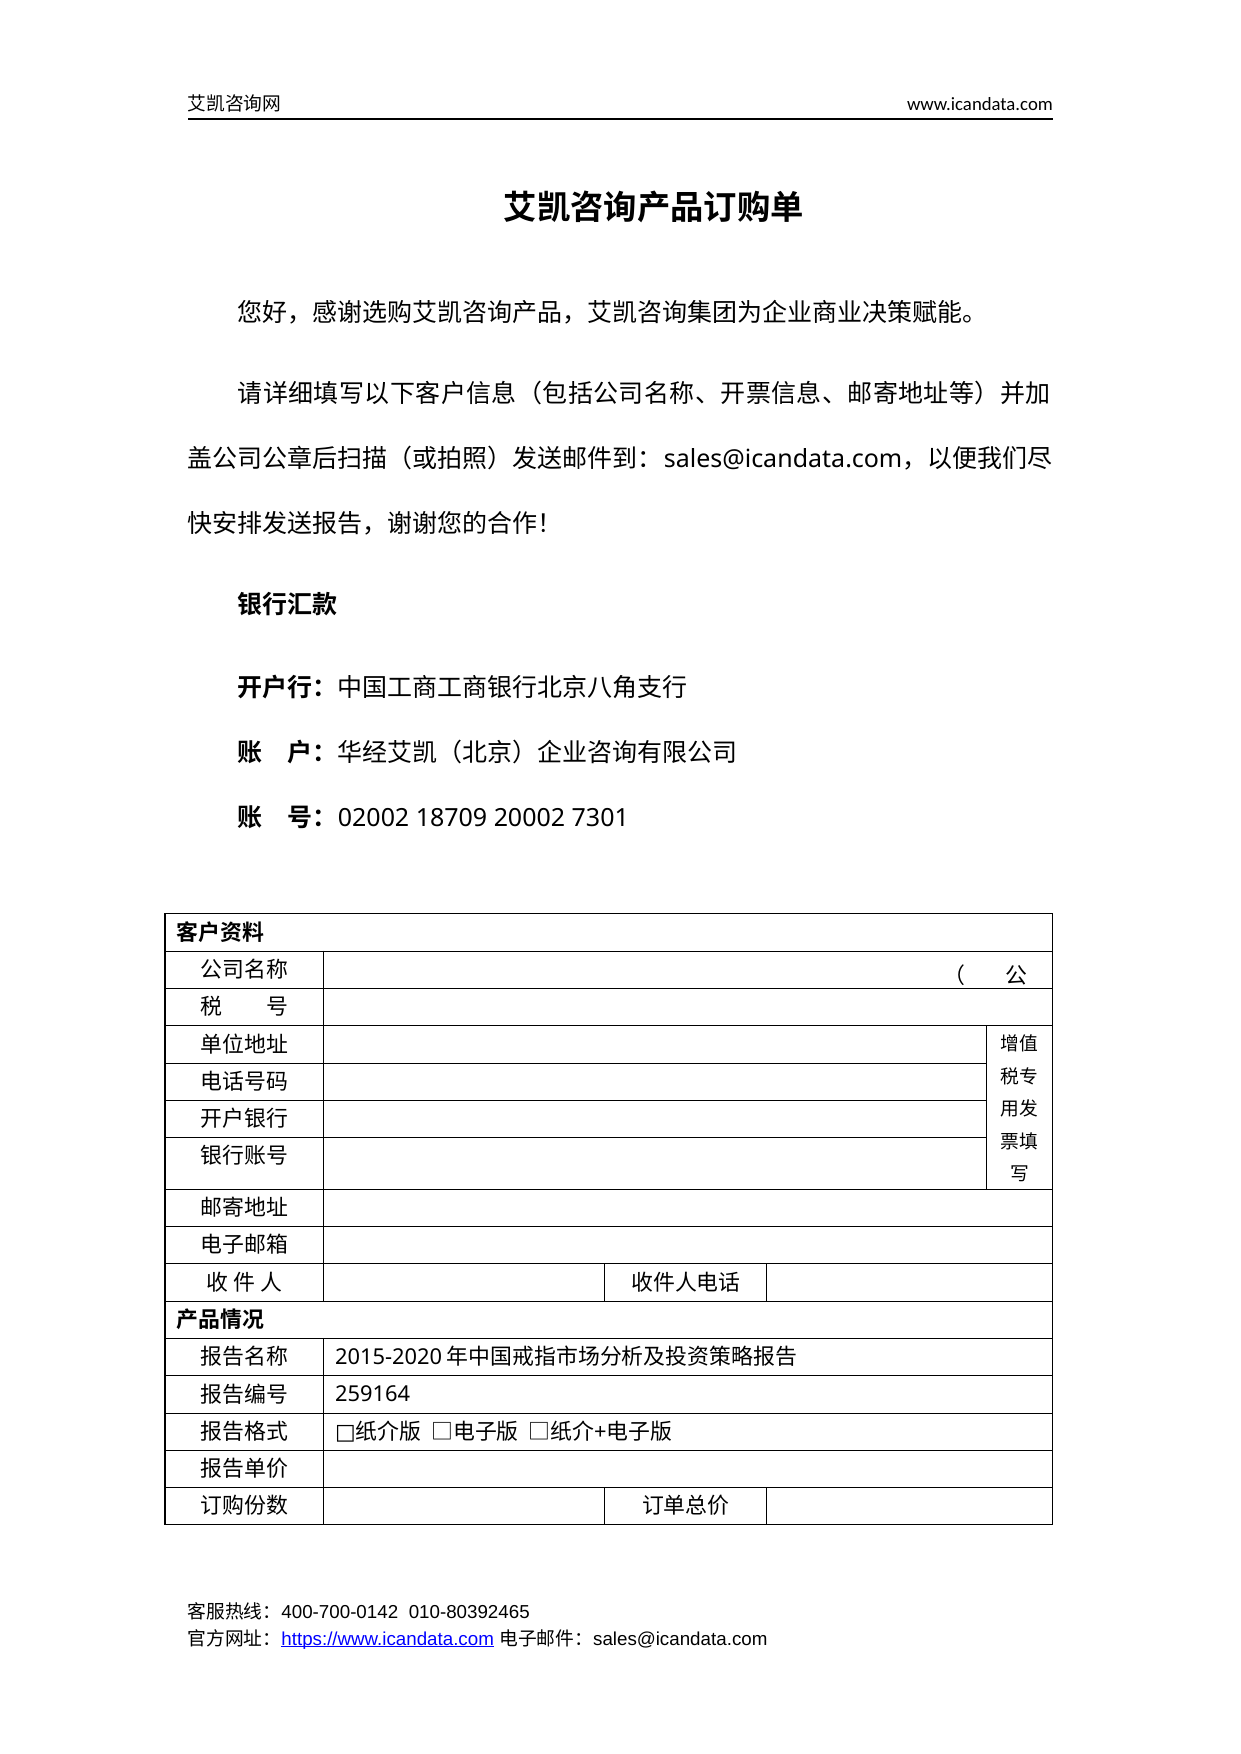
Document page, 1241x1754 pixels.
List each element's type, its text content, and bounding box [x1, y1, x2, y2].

text 银行汇款 [187, 570, 1053, 635]
table_cell 税 号 [166, 989, 323, 1025]
table_cell [324, 1451, 1052, 1487]
table_cell 银行账号 [166, 1138, 323, 1189]
table_cell 报告名称 [166, 1339, 323, 1375]
table_cell [324, 1488, 604, 1524]
text 账 号：02002 18709 20002 7301 [187, 783, 1053, 848]
table_cell [767, 1488, 1052, 1524]
table_header 客户资料 [166, 914, 1052, 951]
table_cell □纸介版 □电子版 □纸介+电子版 [324, 1414, 1052, 1450]
table_cell 收件人电话 [605, 1264, 766, 1301]
table_cell 开户银行 [166, 1101, 323, 1137]
table_cell 2015-2020年中国戒指市场分析及投资策略报告 [324, 1339, 1052, 1375]
table_cell 收 件 人 [166, 1264, 323, 1301]
table_cell 订购份数 [166, 1488, 323, 1524]
table_cell [324, 1138, 986, 1189]
table_cell 报告格式 [166, 1414, 323, 1450]
table_cell 公司名称 [166, 952, 323, 988]
table_cell 259164 [324, 1376, 1052, 1412]
table_cell 电话号码 [166, 1064, 323, 1100]
table_cell 订单总价 [605, 1488, 766, 1524]
table_cell [324, 952, 1052, 988]
table_cell [324, 1026, 986, 1062]
table_cell 增值税专用发票填写 [987, 1026, 1052, 1189]
table_cell [324, 1264, 604, 1301]
text 您好，感谢选购艾凯咨询产品，艾凯咨询集团为企业商业决策赋能。 [187, 278, 1053, 343]
table_cell 报告单价 [166, 1451, 323, 1487]
table_cell 报告编号 [166, 1376, 323, 1412]
table_cell [324, 1101, 986, 1137]
text 开户行：中国工商工商银行北京八角支行 [187, 653, 1053, 718]
table_cell 电子邮箱 [166, 1227, 323, 1263]
table_cell 产品情况 [166, 1302, 1052, 1338]
text 请详细填写以下客户信息（包括公司名称、开票信息、邮寄地址等）并加盖公司公章后扫描（或拍照）发送邮件到：sales@icandata.com，以便我们尽快安排发送报告，谢谢您的合作！ [187, 359, 1053, 554]
table_cell [324, 1227, 1052, 1263]
text 艾凯咨询产品订购单 [187, 172, 1053, 237]
table_cell [324, 1064, 986, 1100]
text 账 户：华经艾凯（北京）企业咨询有限公司 [187, 718, 1053, 783]
table_cell [324, 1190, 1052, 1226]
table_cell 邮寄地址 [166, 1190, 323, 1226]
table_cell [767, 1264, 1052, 1301]
table_cell [324, 989, 1052, 1025]
table_cell 单位地址 [166, 1026, 323, 1062]
